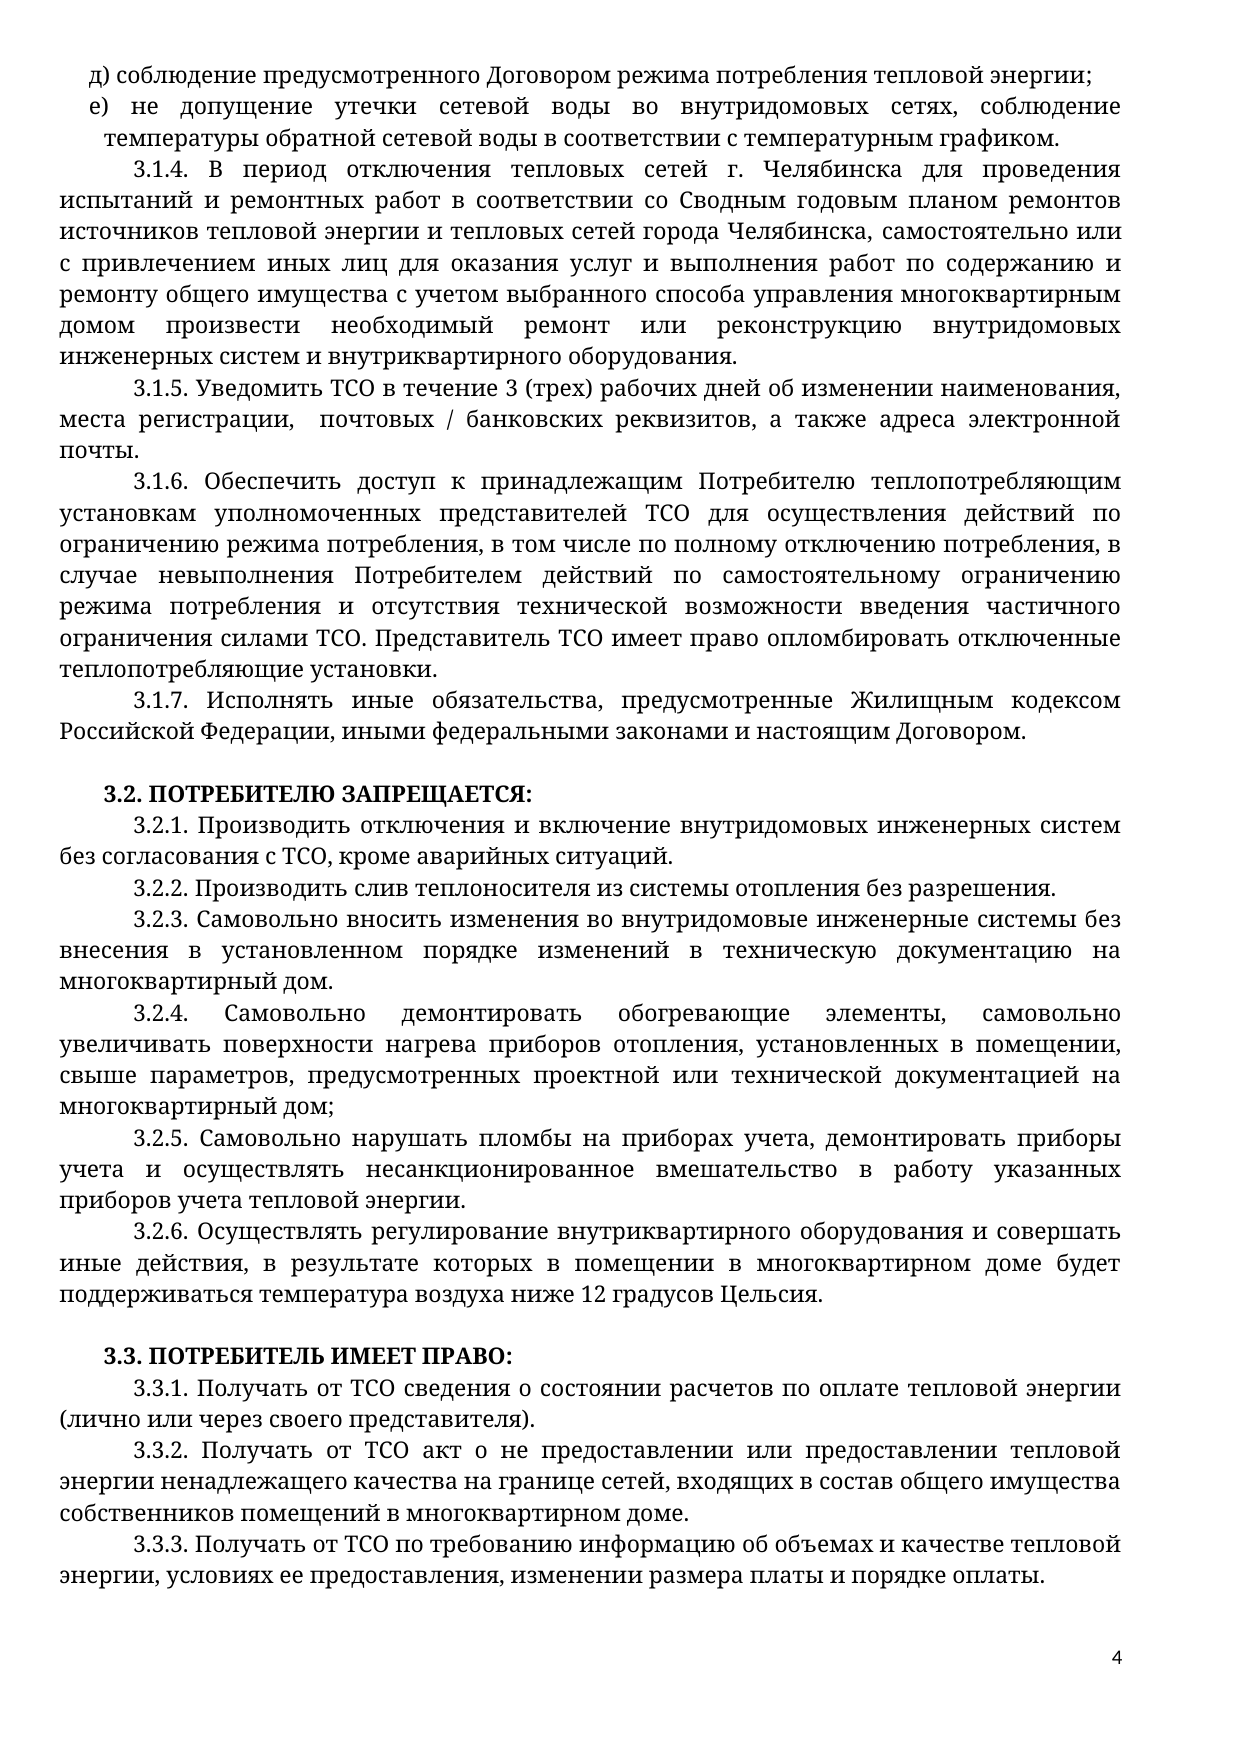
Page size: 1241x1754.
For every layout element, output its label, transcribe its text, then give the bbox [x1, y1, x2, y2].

text 3.2.2. Производить слив теплоносителя из системы отопления без разрешения. [59, 872, 1122, 903]
text 3.3. ПОТРЕБИТЕЛЬ ИМЕЕТ ПРАВО: [103, 1340, 1122, 1372]
text 3.2.3. Самовольно вносить изменения во внутридомовые инженерные системы без внесения в установленном порядке изменений в техническую документацию на многоквартирный дом. [59, 903, 1122, 997]
text 3.2.6. Осуществлять регулирование внутриквартирного оборудования и совершать иные действия, в результате которых в помещении в многоквартирном доме будет поддерживаться температура воздуха ниже 12 градусов Цельсия. [59, 1215, 1122, 1309]
text 3.2.4. Самовольно демонтировать обогревающие элементы, самовольно увеличивать поверхности нагрева приборов отопления, установленных в помещении, свыше параметров, предусмотренных проектной или технической документацией на многоквартирный дом; [59, 997, 1122, 1122]
text е) не допущение утечки сетевой воды во внутридомовых сетях, соблюдение температуры обратной сетевой воды в соответствии с температурным графиком. [89, 90, 1122, 153]
text д) соблюдение предусмотренного Договором режима потребления тепловой энергии; [89, 59, 1122, 90]
text 3.1.6. Обеспечить доступ к принадлежащим Потребителю теплопотребляющим установкам уполномоченных представителей ТСО для осуществления действий по ограничению режима потребления, в том числе по полному отключению потребления, в случае невыполнения Потребителем действий по самостоятельному ограничению режима потребления и отсутствия технической возможности введения частичного ограничения силами ТСО. Представитель ТСО имеет право опломбировать отключенные теплопотребляющие установки. [59, 465, 1122, 684]
text 3.1.5. Уведомить ТСО в течение 3 (трех) рабочих дней об изменении наименования, места регистрации, почтовых / банковских реквизитов, а также адреса электронной почты. [59, 372, 1122, 465]
text 3.2. ПОТРЕБИТЕЛЮ ЗАПРЕЩАЕТСЯ: [103, 778, 1122, 809]
text 3.1.7. Исполнять иные обязательства, предусмотренные Жилищным кодексом Российской Федерации, иными федеральными законами и настоящим Договором. [59, 684, 1122, 747]
text 3.1.4. В период отключения тепловых сетей г. Челябинска для проведения испытаний и ремонтных работ в соответствии со Сводным годовым планом ремонтов источников тепловой энергии и тепловых сетей города Челябинска, самостоятельно или с привлечением иных лиц для оказания услуг и выполнения работ по содержанию и ремонту общего имущества с учетом выбранного способа управления многоквартирным домом произвести необходимый ремонт или реконструкцию внутридомовых инженерных систем и внутриквартирного оборудования. [59, 153, 1122, 372]
text 3.3.1. Получать от ТСО сведения о состоянии расчетов по оплате тепловой энергии (лично или через своего представителя). [59, 1372, 1122, 1434]
text 3.3.2. Получать от ТСО акт о не предоставлении или предоставлении тепловой энергии ненадлежащего качества на границе сетей, входящих в состав общего имущества собственников помещений в многоквартирном доме. [59, 1434, 1122, 1528]
text 3.2.1. Производить отключения и включение внутридомовых инженерных систем без согласования с ТСО, кроме аварийных ситуаций. [59, 809, 1122, 872]
text 3.2.5. Самовольно нарушать пломбы на приборах учета, демонтировать приборы учета и осуществлять несанкционированное вмешательство в работу указанных приборов учета тепловой энергии. [59, 1122, 1122, 1215]
text 3.3.3. Получать от ТСО по требованию информацию об объемах и качестве тепловой энергии, условиях ее предоставления, изменении размера платы и порядке оплаты. [59, 1528, 1122, 1590]
